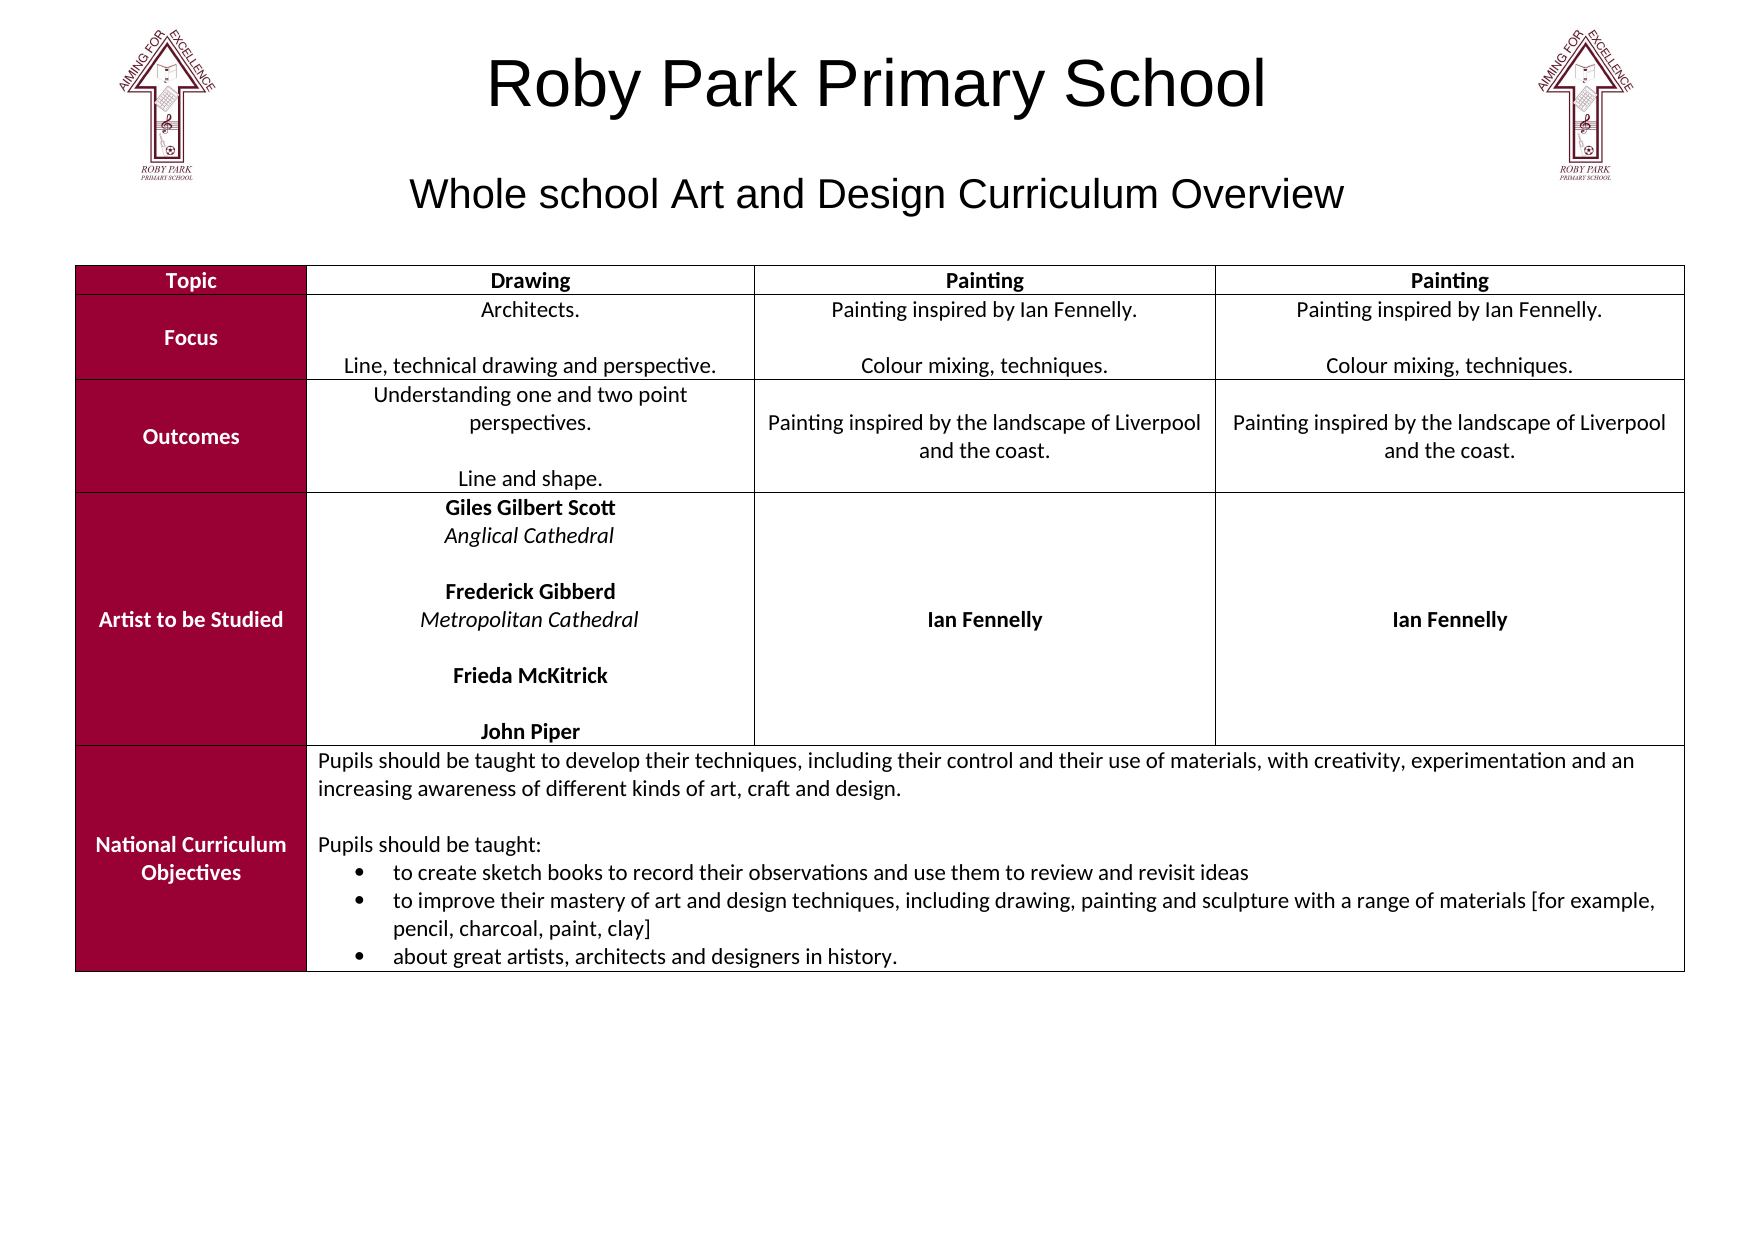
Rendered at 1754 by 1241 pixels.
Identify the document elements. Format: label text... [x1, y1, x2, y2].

table_cell Ian Fennelly [755, 493, 1215, 745]
table_cell Ian Fennelly [1216, 493, 1684, 745]
table_cell Topic [76, 266, 306, 294]
table_cell Painting [1216, 266, 1684, 294]
table_cell Painting inspired by the landscape of Liverpool and the coast. [755, 380, 1215, 492]
table_cell Artist to be Studied [76, 493, 306, 745]
table_cell Painting [755, 266, 1215, 294]
table_cell Pupils should be taught to develop their techniques, including their control and their use of materials, with creativity, experimentation and an increasing awareness of different kinds of art, craft and design. Pupils should be taught: to create sketch books to record their observations and use them to review and revisit ideas to improve their mastery of art and design techniques, including drawing, painting and sculpture with a range of materials [for example, pencil, charcoal, paint, clay] about great artists, architects and designers in history. [307, 746, 1684, 971]
table_cell Painting inspired by Ian Fennelly. Colour mixing, techniques. [1216, 295, 1684, 379]
picture [110, 19, 223, 186]
table_cell Understanding one and two point perspectives. Line and shape. [307, 380, 754, 492]
table_cell Architects. Line, technical drawing and perspective. [307, 295, 754, 379]
picture [1529, 19, 1641, 186]
table_cell Focus [76, 295, 306, 379]
table_cell Outcomes [76, 380, 306, 492]
table_cell Painting inspired by the landscape of Liverpool and the coast. [1216, 380, 1684, 492]
table_cell Giles Gilbert Scott Anglical Cathedral Frederick Gibberd Metropolitan Cathedral Frieda McKitrick John Piper [307, 493, 754, 745]
table_cell National Curriculum Objectives [76, 746, 306, 971]
table_cell Painting inspired by Ian Fennelly. Colour mixing, techniques. [755, 295, 1215, 379]
table_cell Drawing [307, 266, 754, 294]
